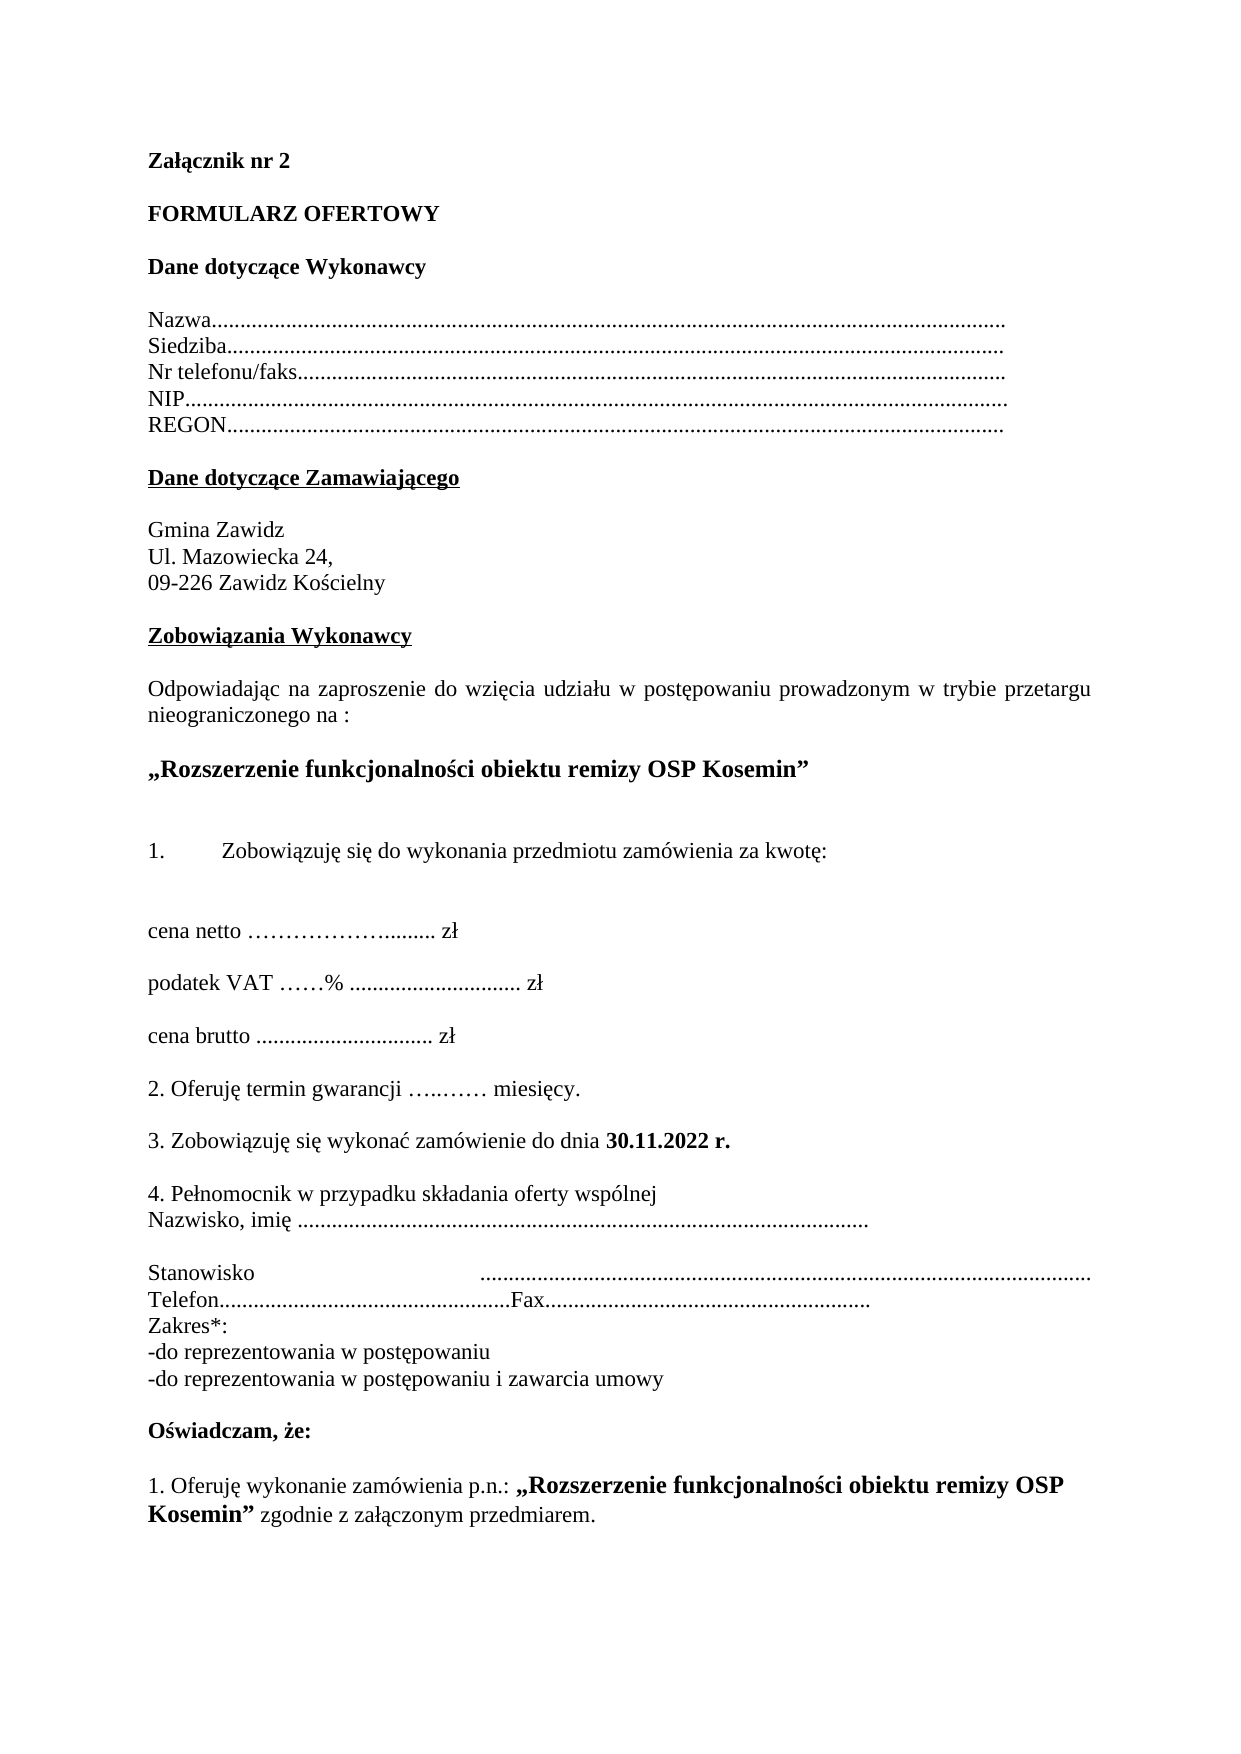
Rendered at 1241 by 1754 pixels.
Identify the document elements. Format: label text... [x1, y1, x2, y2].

text Stanowisko ........................................................................................................... Telefon...................................................Fax......................................................... [148, 1259, 1093, 1312]
text podatek VAT ……% .............................. zł [148, 969, 1093, 996]
text Siedziba........................................................................................................................................ [148, 332, 1093, 358]
text 1. Zobowiązuję się do wykonania przedmiotu zamówienia za kwotę: [148, 838, 1093, 864]
text 3. Zobowiązuję się wykonać zamówienie do dnia 30.11.2022 r. [148, 1127, 1093, 1154]
text Oświadczam, że: [148, 1417, 1093, 1444]
text 09-226 Zawidz Kościelny [148, 569, 1093, 596]
text 2. Oferuję termin gwarancji …..…… miesięcy. [148, 1075, 1093, 1101]
text -do reprezentowania w postępowaniu i zawarcia umowy [148, 1365, 1093, 1391]
text Załącznik nr 2 [148, 148, 1093, 174]
text 1. Oferuję wykonanie zamówienia p.n.: „Rozszerzenie funkcjonalności obiektu remizy OSP Kosemin” zgodnie z załączonym przedmiarem. [148, 1470, 1093, 1528]
text Nr telefonu/faks............................................................................................................................ [148, 358, 1093, 385]
text „Rozszerzenie funkcjonalności obiektu remizy OSP Kosemin” [148, 754, 1093, 782]
text -do reprezentowania w postępowaniu [148, 1338, 1093, 1365]
text Odpowiadając na zaproszenie do wzięcia udziału w postępowaniu prowadzonym w trybie przetargu nieograniczonego na : [148, 675, 1093, 727]
text Nazwisko, imię .................................................................................................... [148, 1207, 1093, 1233]
text Ul. Mazowiecka 24, [148, 543, 1093, 569]
text Nazwa........................................................................................................................................... [148, 306, 1093, 332]
text cena netto ………………......... zł [148, 917, 1093, 943]
text NIP................................................................................................................................................ [148, 385, 1093, 411]
text Zobowiązania Wykonawcy [148, 622, 1093, 648]
text Gmina Zawidz [148, 517, 1093, 543]
text Dane dotyczące Zamawiającego [148, 464, 1093, 490]
text Dane dotyczące Wykonawcy [148, 253, 1093, 279]
text FORMULARZ OFERTOWY [148, 200, 1093, 227]
text Zakres*: [148, 1312, 1093, 1338]
text 4. Pełnomocnik w przypadku składania oferty wspólnej [148, 1180, 1093, 1207]
text REGON........................................................................................................................................ [148, 411, 1093, 437]
text cena brutto ............................... zł [148, 1022, 1093, 1048]
